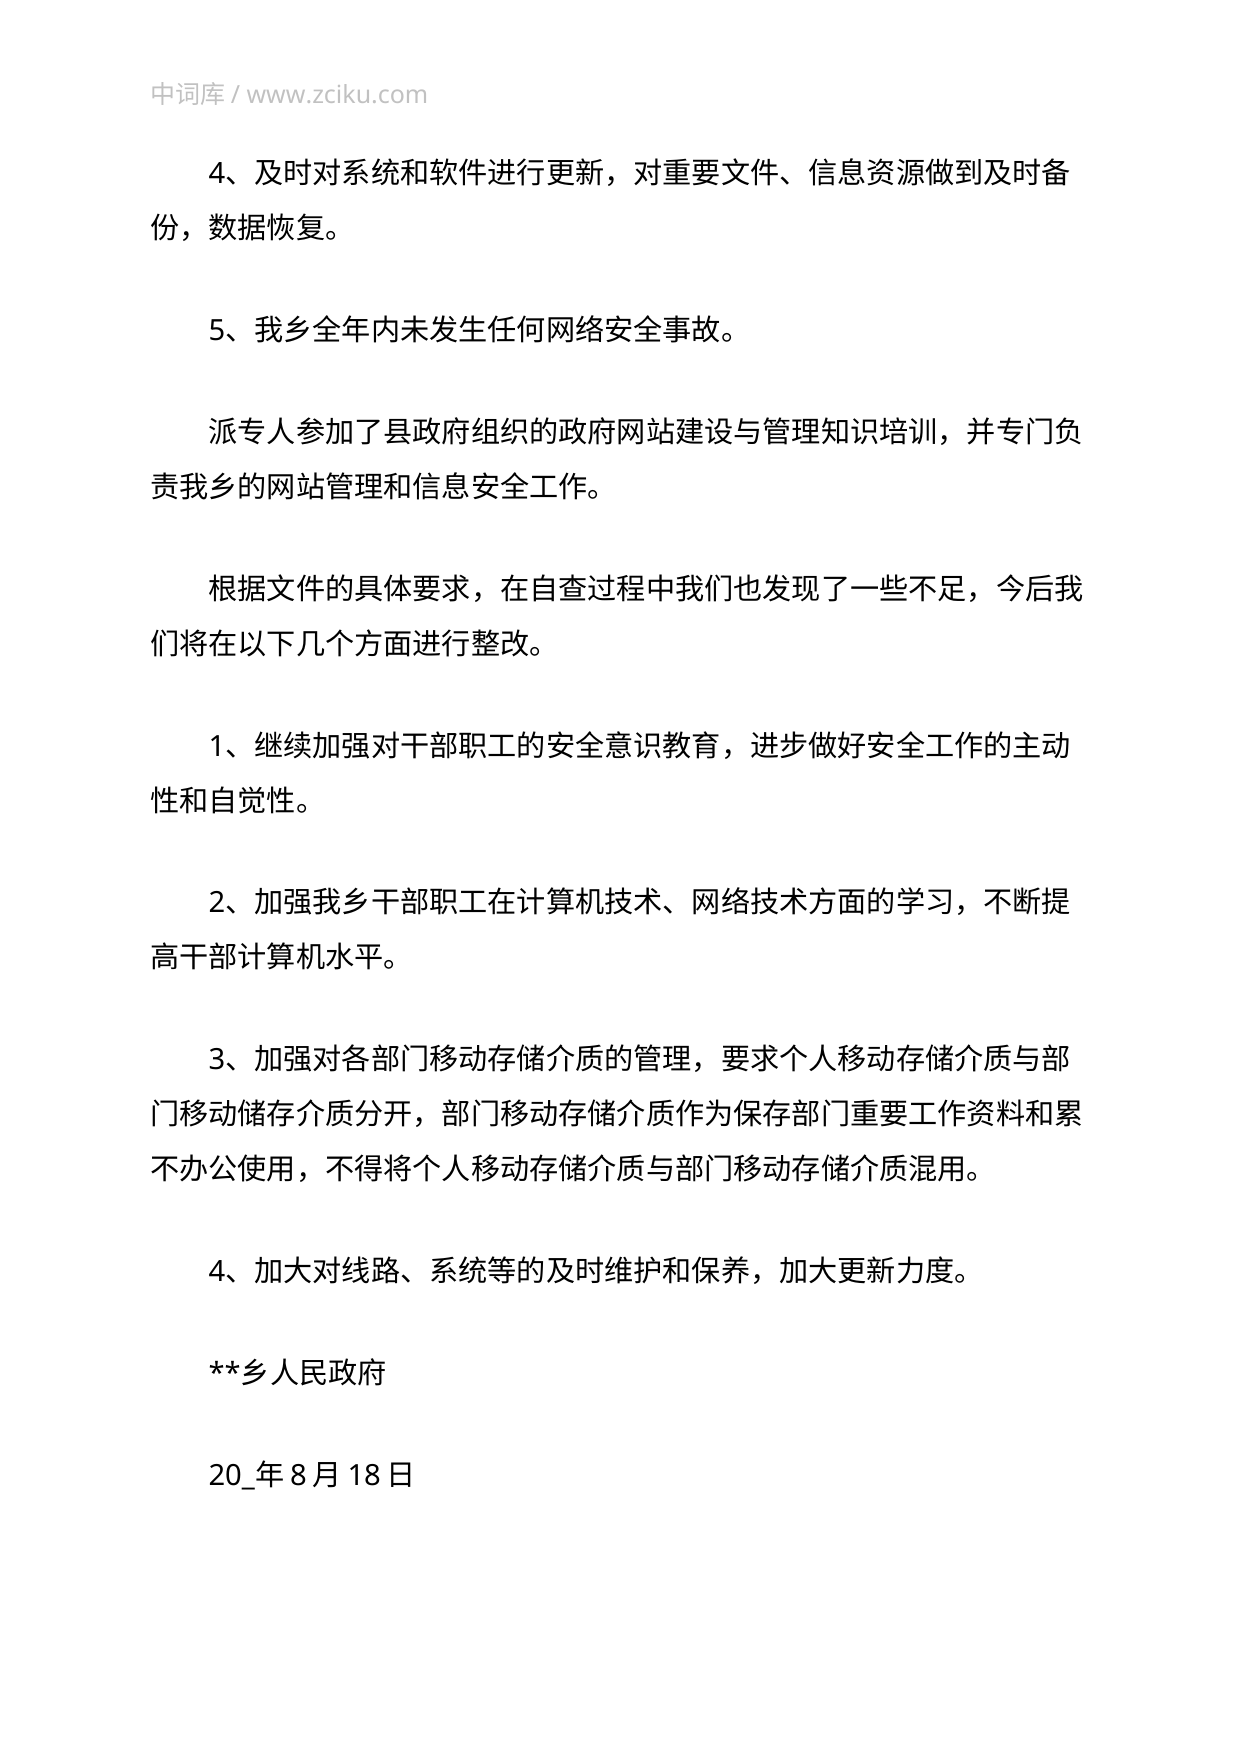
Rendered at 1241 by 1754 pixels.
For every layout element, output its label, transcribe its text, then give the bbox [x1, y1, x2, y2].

text **乡人民政府 [150, 1349, 1090, 1392]
text 派专人参加了县政府组织的政府网站建设与管理知识培训，并专门负责我乡的网站管理和信息安全工作。 [150, 409, 1090, 506]
text 20_年8月18日 [150, 1451, 1090, 1494]
text 2、加强我乡干部职工在计算机技术、网络技术方面的学习，不断提高干部计算机水平。 [150, 879, 1090, 976]
text 根据文件的具体要求，在自查过程中我们也发现了一些不足，今后我们将在以下几个方面进行整改。 [150, 565, 1090, 663]
text 4、加大对线路、系统等的及时维护和保养，加大更新力度。 [150, 1247, 1090, 1290]
text 5、我乡全年内未发生任何网络安全事故。 [150, 307, 1090, 349]
text 4、及时对系统和软件进行更新，对重要文件、信息资源做到及时备份，数据恢复。 [150, 150, 1090, 247]
text 3、加强对各部门移动存储介质的管理，要求个人移动存储介质与部门移动储存介质分开，部门移动存储介质作为保存部门重要工作资料和累不办公使用，不得将个人移动存储介质与部门移动存储介质混用。 [150, 1036, 1090, 1188]
text 1、继续加强对干部职工的安全意识教育，进步做好安全工作的主动性和自觉性。 [150, 722, 1090, 819]
